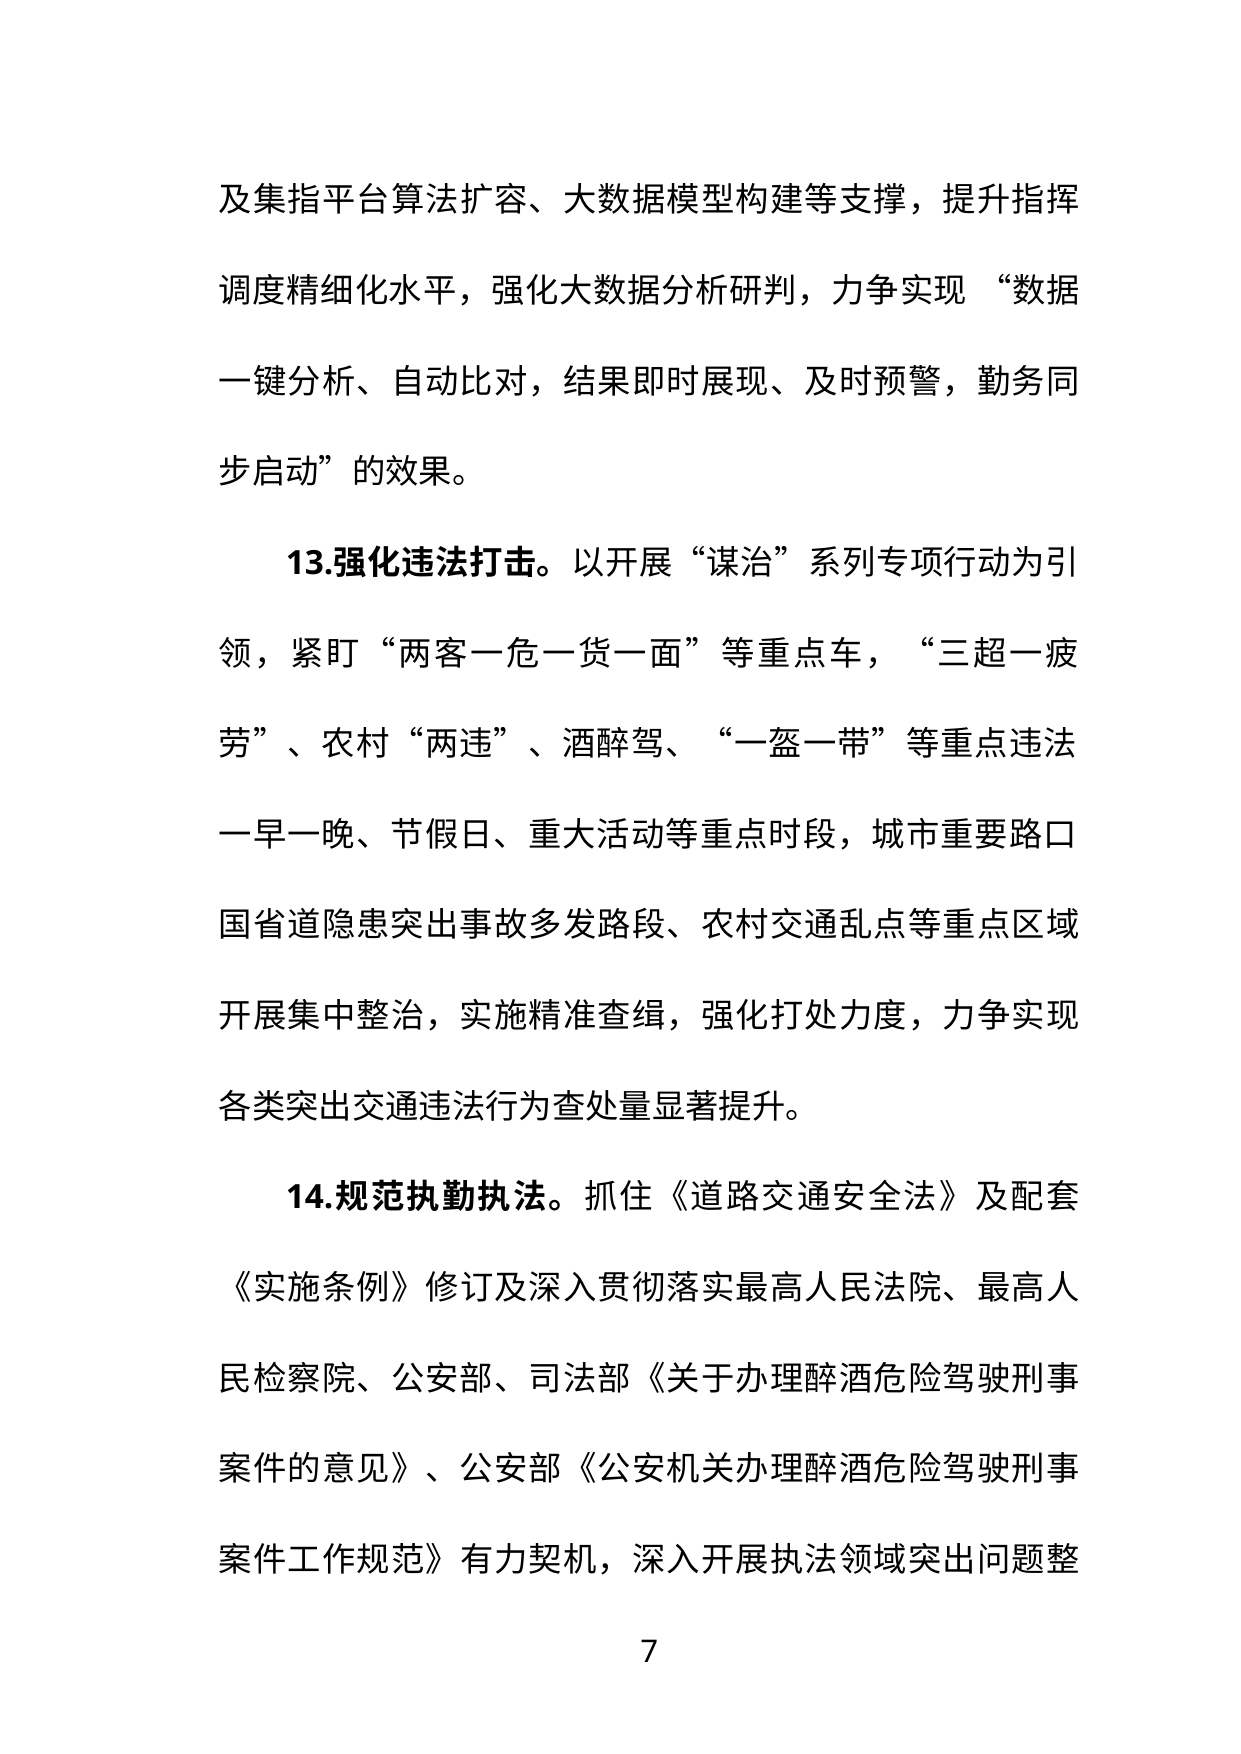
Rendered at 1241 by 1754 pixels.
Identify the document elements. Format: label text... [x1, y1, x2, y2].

text 13.强化违法打击。以开展“谋治”系列专项行动为引领，紧盯“两客一危一货一面”等重点车，“三超一疲劳”、农村“两违”、酒醉驾、“一盔一带”等重点违法，一早一晚、节假日、重大活动等重点时段，城市重要路口、国省道隐患突出事故多发路段、农村交通乱点等重点区域开展集中整治，实施精准查缉，强化打处力度，力争实现各类突出交通违法行为查处量显著提升。 [218, 514, 1079, 1149]
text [218, 1149, 1079, 1602]
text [218, 152, 1079, 514]
